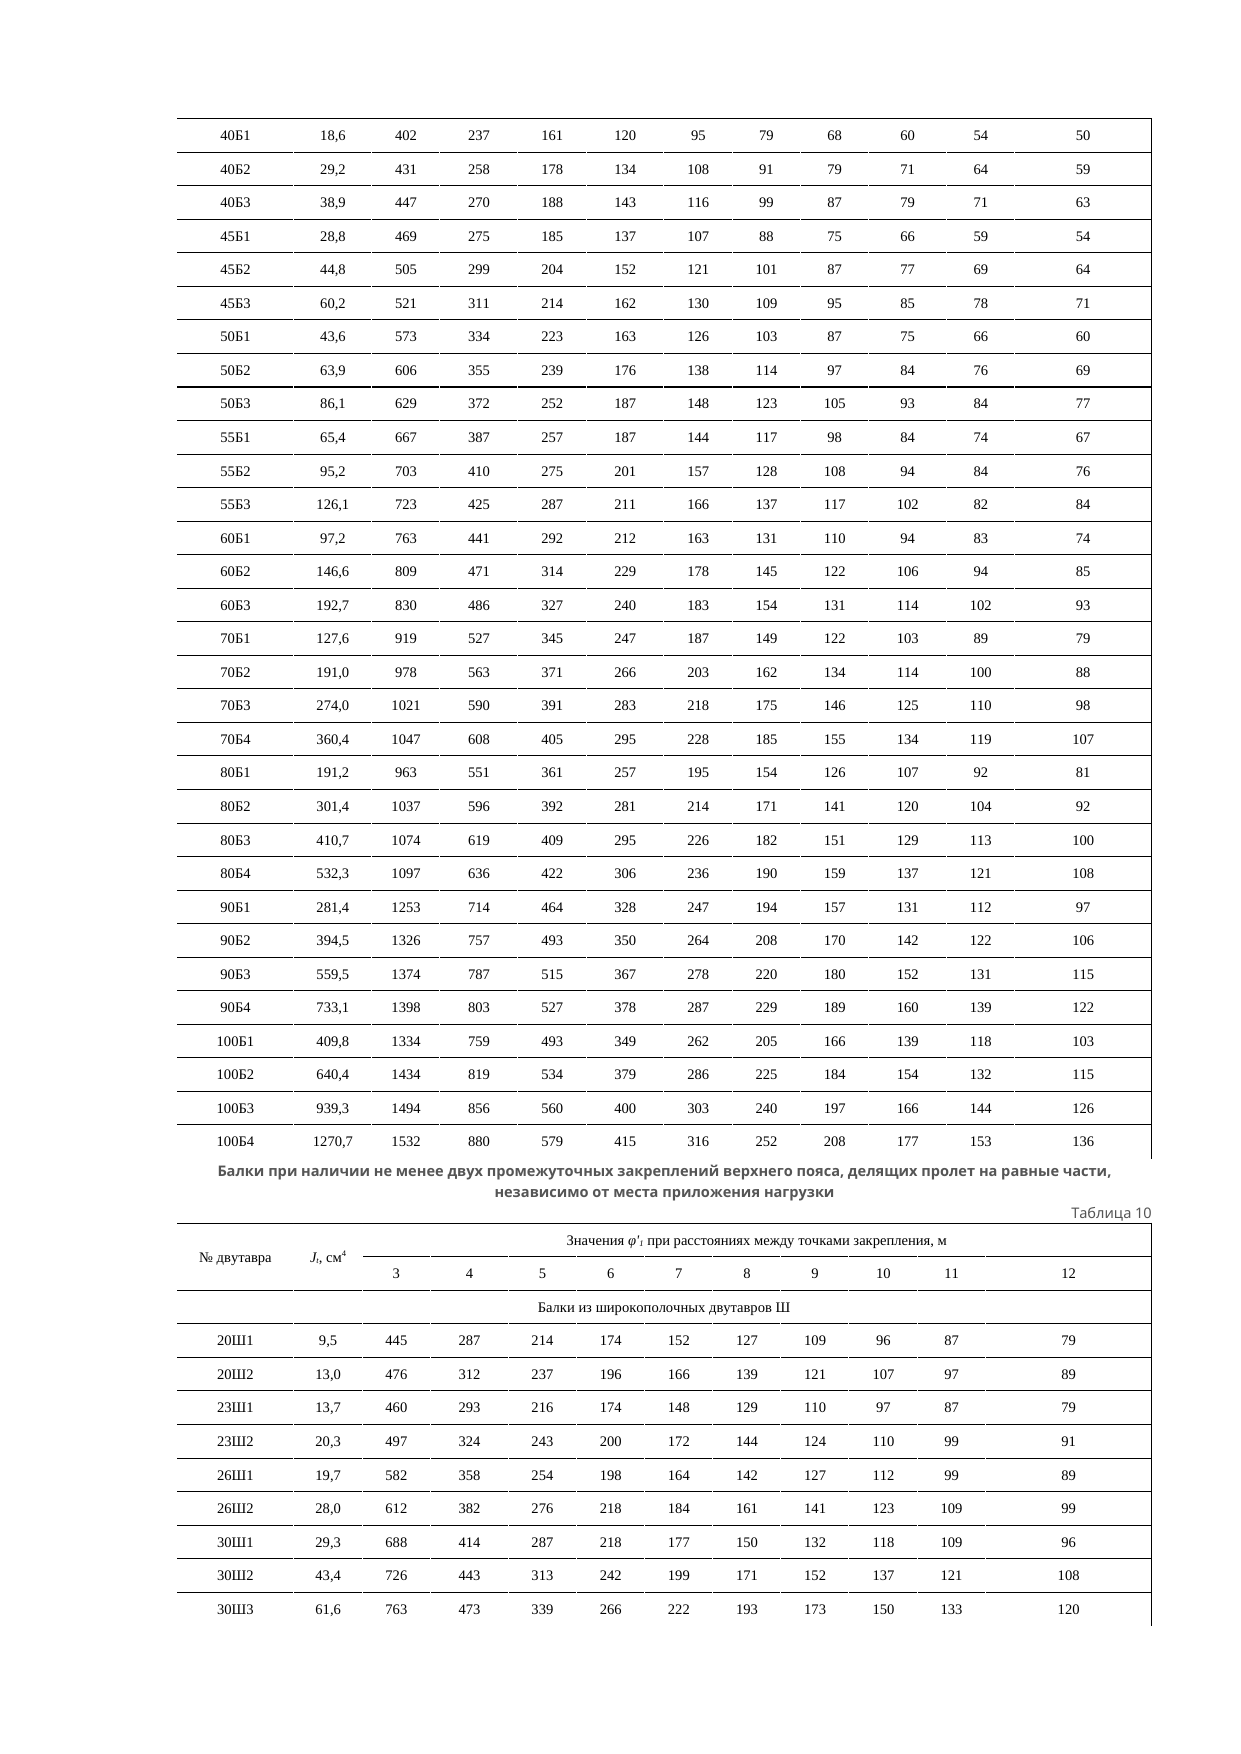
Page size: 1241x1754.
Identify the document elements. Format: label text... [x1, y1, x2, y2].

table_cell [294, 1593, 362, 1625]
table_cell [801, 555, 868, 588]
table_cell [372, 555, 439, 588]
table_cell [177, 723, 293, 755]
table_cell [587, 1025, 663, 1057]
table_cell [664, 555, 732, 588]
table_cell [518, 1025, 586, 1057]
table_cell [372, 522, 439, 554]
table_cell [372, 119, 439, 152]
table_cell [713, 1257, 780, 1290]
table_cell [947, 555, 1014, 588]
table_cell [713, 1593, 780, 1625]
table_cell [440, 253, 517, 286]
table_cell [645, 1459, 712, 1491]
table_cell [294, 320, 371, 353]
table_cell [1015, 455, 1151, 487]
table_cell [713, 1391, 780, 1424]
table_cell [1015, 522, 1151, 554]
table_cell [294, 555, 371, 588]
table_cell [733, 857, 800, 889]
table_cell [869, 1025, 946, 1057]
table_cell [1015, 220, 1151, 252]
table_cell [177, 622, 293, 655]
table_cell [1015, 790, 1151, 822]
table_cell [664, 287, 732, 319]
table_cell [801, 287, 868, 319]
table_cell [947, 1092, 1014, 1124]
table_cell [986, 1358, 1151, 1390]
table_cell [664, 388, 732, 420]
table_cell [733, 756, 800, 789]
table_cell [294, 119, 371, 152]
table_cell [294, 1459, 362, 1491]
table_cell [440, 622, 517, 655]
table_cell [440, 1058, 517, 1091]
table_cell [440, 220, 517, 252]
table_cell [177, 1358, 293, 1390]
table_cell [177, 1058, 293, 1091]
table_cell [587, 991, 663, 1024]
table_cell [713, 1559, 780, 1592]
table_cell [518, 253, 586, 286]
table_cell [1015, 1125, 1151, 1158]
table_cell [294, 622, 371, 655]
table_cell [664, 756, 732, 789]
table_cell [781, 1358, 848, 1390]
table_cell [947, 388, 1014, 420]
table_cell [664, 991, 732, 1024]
text Таблица 10 [177, 1201, 1152, 1223]
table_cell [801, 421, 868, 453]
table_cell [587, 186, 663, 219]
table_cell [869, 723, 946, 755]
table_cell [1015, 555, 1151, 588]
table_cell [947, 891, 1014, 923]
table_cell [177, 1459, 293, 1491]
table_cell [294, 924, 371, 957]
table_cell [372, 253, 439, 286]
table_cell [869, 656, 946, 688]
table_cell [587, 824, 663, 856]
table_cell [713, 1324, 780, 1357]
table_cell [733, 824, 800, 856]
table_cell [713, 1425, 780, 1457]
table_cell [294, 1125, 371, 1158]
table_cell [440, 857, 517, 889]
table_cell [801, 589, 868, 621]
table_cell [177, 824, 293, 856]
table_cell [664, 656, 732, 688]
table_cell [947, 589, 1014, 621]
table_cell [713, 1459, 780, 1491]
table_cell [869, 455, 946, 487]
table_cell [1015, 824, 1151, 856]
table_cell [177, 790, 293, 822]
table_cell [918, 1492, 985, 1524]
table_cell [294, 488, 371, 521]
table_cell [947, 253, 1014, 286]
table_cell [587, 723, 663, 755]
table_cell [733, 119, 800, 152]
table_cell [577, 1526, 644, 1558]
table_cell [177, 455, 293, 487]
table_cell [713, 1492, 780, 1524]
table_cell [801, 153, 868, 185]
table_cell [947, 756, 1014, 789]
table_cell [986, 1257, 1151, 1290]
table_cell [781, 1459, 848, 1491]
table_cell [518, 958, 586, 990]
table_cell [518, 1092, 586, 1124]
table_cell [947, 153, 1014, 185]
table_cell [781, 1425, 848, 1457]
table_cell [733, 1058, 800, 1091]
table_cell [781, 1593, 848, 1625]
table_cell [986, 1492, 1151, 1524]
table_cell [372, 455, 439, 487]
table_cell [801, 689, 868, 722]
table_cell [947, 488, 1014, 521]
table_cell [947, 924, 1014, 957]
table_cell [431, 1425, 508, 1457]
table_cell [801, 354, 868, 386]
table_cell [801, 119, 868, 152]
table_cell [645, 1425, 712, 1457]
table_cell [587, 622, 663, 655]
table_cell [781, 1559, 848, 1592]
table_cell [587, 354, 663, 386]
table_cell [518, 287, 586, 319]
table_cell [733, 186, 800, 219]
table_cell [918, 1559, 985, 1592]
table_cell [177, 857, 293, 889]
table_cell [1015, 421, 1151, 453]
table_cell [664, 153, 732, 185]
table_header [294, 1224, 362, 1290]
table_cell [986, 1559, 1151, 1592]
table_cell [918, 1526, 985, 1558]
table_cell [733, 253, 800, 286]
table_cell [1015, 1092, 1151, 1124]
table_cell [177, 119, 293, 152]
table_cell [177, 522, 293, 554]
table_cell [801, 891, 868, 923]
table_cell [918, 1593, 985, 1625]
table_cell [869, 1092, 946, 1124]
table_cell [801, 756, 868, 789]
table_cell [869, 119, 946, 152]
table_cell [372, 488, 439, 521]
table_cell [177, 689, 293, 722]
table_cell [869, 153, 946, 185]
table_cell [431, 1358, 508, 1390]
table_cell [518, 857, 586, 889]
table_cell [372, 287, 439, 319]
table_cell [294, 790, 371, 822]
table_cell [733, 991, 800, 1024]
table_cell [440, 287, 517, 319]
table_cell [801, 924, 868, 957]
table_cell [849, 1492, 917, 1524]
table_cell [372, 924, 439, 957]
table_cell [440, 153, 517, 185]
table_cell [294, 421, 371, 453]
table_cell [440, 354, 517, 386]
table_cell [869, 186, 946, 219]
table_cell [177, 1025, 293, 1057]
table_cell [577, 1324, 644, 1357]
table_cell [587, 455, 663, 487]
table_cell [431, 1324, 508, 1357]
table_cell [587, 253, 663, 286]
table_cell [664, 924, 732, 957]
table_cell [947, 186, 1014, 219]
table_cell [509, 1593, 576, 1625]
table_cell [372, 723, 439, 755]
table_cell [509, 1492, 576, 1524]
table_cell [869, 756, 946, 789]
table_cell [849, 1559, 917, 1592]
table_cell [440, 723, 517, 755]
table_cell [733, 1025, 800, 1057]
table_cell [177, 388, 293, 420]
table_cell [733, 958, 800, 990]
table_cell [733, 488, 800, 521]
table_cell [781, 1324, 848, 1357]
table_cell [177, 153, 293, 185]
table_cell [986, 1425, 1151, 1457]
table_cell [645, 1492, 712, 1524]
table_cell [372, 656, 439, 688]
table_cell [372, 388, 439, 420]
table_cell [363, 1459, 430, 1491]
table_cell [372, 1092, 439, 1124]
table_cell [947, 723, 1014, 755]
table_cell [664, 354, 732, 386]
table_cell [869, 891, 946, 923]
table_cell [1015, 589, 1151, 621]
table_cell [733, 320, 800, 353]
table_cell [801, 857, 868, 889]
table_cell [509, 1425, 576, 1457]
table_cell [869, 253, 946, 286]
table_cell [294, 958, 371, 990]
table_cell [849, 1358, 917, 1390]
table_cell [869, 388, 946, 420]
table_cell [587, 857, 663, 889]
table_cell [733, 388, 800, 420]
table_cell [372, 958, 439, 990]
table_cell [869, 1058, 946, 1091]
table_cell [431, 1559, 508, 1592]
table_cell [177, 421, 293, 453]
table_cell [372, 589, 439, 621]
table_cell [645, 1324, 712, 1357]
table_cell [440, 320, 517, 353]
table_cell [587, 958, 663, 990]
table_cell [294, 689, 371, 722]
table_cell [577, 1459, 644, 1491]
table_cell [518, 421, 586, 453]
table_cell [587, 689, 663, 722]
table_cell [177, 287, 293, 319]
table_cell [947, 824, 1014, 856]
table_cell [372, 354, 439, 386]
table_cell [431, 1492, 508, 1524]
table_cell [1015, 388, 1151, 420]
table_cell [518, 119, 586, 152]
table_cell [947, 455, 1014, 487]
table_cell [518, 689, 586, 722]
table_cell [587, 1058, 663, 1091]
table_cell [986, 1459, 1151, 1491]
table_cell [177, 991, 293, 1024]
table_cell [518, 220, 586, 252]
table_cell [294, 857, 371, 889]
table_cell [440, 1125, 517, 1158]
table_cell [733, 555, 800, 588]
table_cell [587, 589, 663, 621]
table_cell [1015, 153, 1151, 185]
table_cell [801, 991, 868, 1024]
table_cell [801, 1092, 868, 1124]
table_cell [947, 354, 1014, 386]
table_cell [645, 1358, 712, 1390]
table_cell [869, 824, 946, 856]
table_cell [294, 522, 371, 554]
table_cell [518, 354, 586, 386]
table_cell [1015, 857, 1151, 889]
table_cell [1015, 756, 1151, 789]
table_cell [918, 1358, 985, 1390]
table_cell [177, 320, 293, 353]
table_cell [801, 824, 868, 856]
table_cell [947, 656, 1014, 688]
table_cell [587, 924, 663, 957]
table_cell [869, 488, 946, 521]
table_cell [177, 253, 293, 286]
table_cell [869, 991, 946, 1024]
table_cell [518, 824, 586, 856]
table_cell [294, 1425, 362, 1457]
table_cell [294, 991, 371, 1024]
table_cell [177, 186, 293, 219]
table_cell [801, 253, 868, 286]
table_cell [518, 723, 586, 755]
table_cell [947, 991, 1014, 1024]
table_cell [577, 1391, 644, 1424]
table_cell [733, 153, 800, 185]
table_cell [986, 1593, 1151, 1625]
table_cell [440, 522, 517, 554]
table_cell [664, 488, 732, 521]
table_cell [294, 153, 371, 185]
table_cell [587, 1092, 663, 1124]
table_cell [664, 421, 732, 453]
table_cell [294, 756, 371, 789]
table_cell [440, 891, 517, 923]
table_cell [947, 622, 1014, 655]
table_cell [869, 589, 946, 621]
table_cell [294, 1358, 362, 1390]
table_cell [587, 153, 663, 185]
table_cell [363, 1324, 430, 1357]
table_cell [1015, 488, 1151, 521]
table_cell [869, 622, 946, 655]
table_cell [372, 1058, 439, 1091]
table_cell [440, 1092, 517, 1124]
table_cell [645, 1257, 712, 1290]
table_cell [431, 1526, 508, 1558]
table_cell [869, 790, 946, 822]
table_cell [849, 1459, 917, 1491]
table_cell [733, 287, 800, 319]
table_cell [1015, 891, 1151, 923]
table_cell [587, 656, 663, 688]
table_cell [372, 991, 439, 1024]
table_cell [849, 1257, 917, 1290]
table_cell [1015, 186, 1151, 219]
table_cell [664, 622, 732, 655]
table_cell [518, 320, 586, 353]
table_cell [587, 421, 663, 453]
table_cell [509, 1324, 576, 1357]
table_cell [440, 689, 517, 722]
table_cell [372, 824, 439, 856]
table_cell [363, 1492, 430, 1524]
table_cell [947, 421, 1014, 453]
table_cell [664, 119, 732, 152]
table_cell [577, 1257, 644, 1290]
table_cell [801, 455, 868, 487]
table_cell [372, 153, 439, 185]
text Балки при наличии не менее двух промежуточных закреплений верхнего пояса, делящих пролет на равные части, независимо от места приложения нагрузки [177, 1159, 1152, 1201]
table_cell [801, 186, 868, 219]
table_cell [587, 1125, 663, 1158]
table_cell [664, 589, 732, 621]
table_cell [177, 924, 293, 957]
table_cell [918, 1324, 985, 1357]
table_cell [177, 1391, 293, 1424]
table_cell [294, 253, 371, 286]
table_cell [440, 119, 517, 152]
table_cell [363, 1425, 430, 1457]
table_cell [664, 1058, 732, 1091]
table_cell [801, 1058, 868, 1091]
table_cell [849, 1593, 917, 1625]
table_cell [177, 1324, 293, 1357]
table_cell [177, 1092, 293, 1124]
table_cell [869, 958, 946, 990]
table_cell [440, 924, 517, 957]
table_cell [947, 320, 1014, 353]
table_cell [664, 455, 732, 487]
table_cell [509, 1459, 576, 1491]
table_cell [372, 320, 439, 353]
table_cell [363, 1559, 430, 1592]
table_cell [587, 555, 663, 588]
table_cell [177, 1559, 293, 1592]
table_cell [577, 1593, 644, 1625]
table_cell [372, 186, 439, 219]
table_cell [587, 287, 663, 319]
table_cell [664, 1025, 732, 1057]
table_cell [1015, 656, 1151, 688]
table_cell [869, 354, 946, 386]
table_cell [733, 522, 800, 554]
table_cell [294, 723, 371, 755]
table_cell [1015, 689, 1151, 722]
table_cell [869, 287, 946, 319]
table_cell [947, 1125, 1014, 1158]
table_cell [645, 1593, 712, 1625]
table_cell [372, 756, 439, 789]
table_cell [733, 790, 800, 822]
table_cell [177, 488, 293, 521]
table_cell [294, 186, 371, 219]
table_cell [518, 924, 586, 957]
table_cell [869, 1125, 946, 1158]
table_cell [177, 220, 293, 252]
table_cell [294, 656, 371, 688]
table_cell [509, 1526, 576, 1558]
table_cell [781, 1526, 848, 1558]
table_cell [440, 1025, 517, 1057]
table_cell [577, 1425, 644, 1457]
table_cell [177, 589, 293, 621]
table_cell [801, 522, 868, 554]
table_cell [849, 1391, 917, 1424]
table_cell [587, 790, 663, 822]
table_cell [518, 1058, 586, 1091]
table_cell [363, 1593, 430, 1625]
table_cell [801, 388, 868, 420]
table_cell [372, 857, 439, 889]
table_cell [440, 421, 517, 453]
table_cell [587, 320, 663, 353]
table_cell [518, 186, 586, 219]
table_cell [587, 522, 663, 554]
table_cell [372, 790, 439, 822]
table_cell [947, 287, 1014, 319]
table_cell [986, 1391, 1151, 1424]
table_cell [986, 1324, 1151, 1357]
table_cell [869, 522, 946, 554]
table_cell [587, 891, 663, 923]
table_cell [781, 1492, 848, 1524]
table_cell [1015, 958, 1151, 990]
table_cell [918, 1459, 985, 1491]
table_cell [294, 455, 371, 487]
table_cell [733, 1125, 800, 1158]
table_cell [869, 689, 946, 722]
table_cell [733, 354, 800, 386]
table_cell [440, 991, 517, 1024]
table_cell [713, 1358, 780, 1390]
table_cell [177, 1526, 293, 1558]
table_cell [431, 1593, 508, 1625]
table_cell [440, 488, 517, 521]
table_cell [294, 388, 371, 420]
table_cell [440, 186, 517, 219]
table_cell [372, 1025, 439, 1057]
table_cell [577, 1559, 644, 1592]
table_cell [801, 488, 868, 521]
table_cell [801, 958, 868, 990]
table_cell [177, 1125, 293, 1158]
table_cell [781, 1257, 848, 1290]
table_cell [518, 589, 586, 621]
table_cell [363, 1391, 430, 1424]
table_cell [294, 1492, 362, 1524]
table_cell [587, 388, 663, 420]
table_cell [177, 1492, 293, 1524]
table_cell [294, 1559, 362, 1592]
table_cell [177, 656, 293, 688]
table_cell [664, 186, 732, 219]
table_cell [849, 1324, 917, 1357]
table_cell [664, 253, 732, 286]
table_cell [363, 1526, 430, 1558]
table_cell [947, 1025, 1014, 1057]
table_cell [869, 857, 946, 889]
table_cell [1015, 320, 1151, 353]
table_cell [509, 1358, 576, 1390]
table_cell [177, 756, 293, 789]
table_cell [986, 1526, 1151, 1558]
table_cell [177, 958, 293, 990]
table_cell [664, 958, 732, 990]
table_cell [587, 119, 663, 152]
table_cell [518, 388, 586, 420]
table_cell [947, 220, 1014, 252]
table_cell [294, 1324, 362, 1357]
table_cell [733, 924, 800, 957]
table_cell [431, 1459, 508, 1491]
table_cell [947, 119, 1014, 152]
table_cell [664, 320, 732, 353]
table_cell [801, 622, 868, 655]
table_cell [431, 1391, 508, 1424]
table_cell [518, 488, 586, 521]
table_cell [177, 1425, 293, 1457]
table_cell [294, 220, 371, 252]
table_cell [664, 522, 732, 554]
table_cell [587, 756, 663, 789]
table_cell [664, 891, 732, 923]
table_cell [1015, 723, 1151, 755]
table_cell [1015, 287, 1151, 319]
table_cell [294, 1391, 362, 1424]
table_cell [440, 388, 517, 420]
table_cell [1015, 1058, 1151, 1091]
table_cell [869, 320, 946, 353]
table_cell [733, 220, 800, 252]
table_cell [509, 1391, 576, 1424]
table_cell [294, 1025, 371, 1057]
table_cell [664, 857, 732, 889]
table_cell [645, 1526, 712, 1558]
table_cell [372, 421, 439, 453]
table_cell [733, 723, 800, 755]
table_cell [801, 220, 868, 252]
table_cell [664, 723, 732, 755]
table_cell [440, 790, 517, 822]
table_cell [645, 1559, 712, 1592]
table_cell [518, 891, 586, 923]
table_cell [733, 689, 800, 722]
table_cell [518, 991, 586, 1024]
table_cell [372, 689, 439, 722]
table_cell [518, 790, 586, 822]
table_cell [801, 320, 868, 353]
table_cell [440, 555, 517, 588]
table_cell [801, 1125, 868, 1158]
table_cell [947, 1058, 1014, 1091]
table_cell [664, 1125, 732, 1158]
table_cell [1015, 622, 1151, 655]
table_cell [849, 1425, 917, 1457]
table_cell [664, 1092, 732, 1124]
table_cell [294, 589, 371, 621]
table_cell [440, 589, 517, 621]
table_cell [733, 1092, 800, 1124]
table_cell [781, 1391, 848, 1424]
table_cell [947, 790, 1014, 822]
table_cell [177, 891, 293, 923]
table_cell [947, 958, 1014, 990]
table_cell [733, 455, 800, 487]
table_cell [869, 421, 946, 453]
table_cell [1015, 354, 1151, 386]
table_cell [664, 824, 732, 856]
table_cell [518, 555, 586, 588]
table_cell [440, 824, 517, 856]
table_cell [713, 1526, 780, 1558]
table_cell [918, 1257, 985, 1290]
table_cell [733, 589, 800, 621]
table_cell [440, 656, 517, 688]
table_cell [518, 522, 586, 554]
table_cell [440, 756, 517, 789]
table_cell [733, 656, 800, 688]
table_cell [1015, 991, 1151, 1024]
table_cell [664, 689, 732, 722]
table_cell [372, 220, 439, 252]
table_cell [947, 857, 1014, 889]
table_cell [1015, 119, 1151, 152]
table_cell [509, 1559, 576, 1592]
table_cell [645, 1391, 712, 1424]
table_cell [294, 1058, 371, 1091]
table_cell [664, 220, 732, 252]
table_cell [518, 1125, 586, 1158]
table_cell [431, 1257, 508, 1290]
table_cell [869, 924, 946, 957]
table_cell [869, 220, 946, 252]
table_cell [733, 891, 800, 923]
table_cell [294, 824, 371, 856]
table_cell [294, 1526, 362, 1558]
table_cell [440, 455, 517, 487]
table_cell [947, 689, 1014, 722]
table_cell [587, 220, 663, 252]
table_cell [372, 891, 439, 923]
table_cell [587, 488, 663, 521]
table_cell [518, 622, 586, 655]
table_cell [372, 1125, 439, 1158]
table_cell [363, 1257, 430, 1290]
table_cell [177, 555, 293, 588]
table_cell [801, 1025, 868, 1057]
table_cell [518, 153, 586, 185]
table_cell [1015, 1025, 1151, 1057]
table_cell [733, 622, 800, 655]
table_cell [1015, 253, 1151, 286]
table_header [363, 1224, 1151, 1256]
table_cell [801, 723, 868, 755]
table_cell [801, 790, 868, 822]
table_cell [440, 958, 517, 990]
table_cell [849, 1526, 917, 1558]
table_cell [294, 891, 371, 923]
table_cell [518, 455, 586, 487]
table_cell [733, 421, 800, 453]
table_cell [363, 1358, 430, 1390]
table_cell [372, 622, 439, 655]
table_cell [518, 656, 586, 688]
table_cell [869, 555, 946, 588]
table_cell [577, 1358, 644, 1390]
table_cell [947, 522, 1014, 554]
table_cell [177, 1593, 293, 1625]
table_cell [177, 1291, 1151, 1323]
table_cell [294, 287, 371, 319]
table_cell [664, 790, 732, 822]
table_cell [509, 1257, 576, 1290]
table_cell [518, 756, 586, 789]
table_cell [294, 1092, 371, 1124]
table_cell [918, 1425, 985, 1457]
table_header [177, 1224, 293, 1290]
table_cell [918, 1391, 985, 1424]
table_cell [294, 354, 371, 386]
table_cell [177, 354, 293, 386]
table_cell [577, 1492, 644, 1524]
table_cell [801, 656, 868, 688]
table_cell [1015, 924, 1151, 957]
